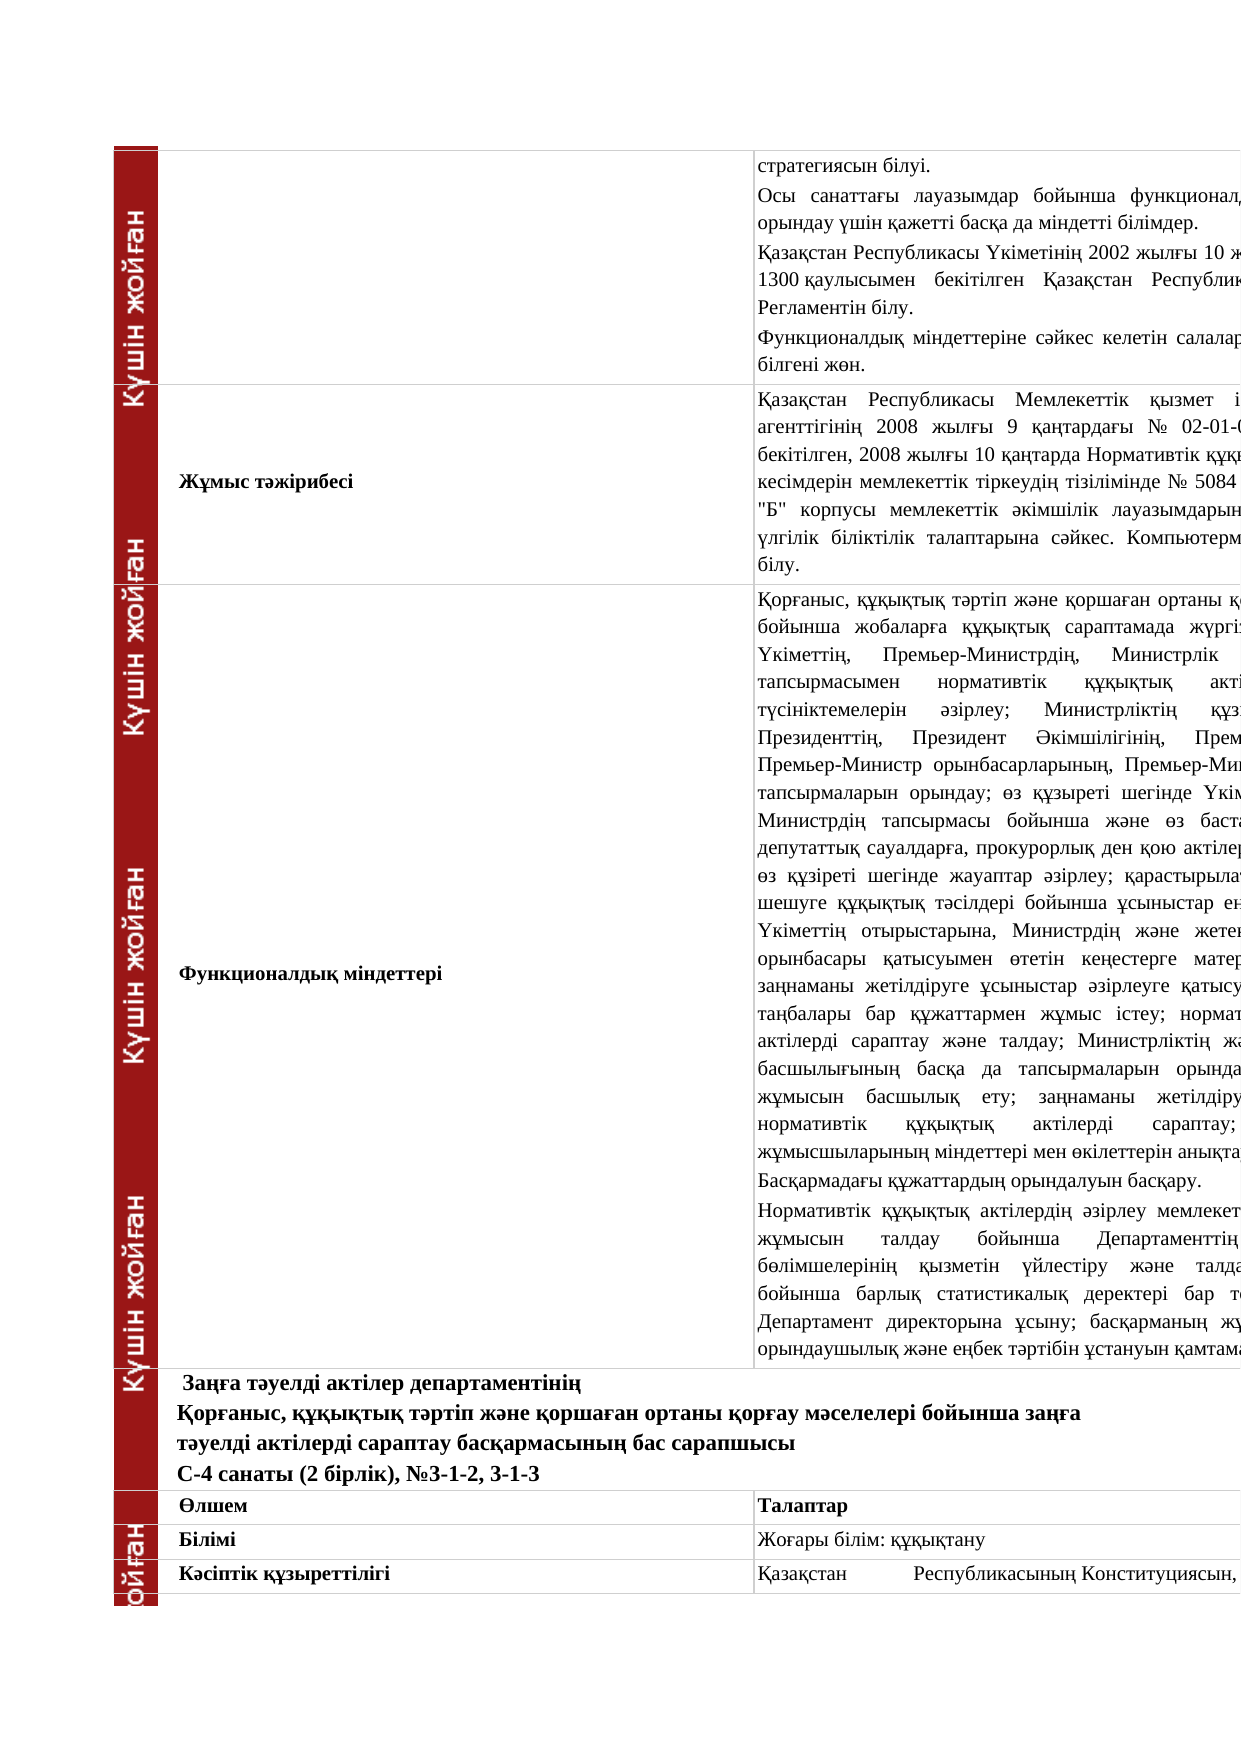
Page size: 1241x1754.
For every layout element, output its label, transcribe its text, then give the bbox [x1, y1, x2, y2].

table_cell Қазақстан Республикасы Мемлекеттік қызмет істері жөніндегі агенттігінің 2008 жылғы 9 қаңтардағы № 02-01-02/5 бұйрығымен бекітілген, 2008 жылғы 10 қаңтарда Нормативтік құқықтық актілердің кесімдерін мемлекеттік тіркеудің тізілімінде № 5084 болып тіркелген "Б" корпусы мемлекеттік әкімшілік лауазымдарының санаттарына үлгілік біліктілік талаптарына сәйкес. Компьютермен жұмыс істей білу. [755, 385, 1240, 584]
table_cell Жоғары білім: құқықтану [755, 1525, 1240, 1558]
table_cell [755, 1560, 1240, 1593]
picture [114, 1594, 158, 1606]
table_cell Кәсіптік құзыреттілігі [114, 151, 753, 384]
picture [114, 1486, 158, 1490]
table_header Талаптар [755, 1491, 1240, 1524]
table_cell Жұмыс тәжірибесі [114, 385, 753, 584]
table_cell Білімі [114, 1525, 753, 1558]
picture [114, 146, 158, 150]
text Заңға тәуелді актілер департаментінің Қорғаныс, құқықтық тәртіп және қоршаған ортаны қорғау мәселелері бойынша заңға тәуелді актілерді сараптау басқармасының бас сарапшысы С-4 санаты (2 бірлік), №3-1-2, 3-1-3 [112, 1369, 1128, 1486]
table_cell Функционалдық міндеттері [114, 585, 753, 1368]
table_cell Қорғаныс, құқықтық тәртіп және қоршаған ортаны қорғау мәселелері бойынша жобаларға құқықтық сараптамада жүргізу және келісу; Үкіметтің, Премьер-Министрдің, Министрлік басшылығының тапсырмасымен нормативтік құқықтық актілердің ресми түсініктемелерін әзірлеу; Министрліктің құзыреті шегінде Президенттің, Президент Әкімшілігінің, Премьер-Министрдің, Премьер-Министр орынбасарларының, Премьер-Министр кеңсесінің тапсырмаларын орындау; өз құзыреті шегінде Үкіметтің, Премьер-Министрдің тапсырмасы бойынша және өз бастамасы бойынша депутаттық сауалдарға, прокурорлық ден қою актілерін қарау, оларға өз құзіреті шегінде жауаптар әзірлеу; қарастырылатын мәселелерді шешуге құқықтық тәсілдері бойынша ұсыныстар енгізу мақсатында Үкіметтің отырыстарына, Министрдің және жетекші Министрдің орынбасары қатысуымен өтетін кеңестерге материалдар әзірлеу; заңнаманы жетілдіруге ұсыныстар әзірлеуге қатысу; "Құпиялылық" таңбалары бар құжаттармен жұмыс істеу; нормативтік құқықтық актілерді сараптау және талдау; Министрліктің және департамент басшылығының басқа да тапсырмаларын орындау; басқарманың жұмысын басшылық ету; заңнаманы жетілдіруге бағытталған нормативтік құқықтық актілерді сараптау; басқарманың жұмысшыларының міндеттері мен өкілеттерін анықтау. Басқармадағы құжаттардың орындалуын басқару. Нормативтік құқықтық актілердің әзірлеу мемлекеттік органдардың жұмысын талдау бойынша Департаменттің құрылымдық бөлімшелерінің қызметін үйлестіру және талдаудың нәтижесі бойынша барлық статистикалық деректері бар толық ақпаратты Департамент директорына ұсыну; басқарманың жұмысшыларының орындаушылық және еңбек тәртібін ұстануын қамтамасыз ету. [755, 585, 1240, 1368]
table_cell Кәсіптік құзыреттілігі [114, 1560, 753, 1593]
table_header Өлшем [114, 1491, 753, 1524]
